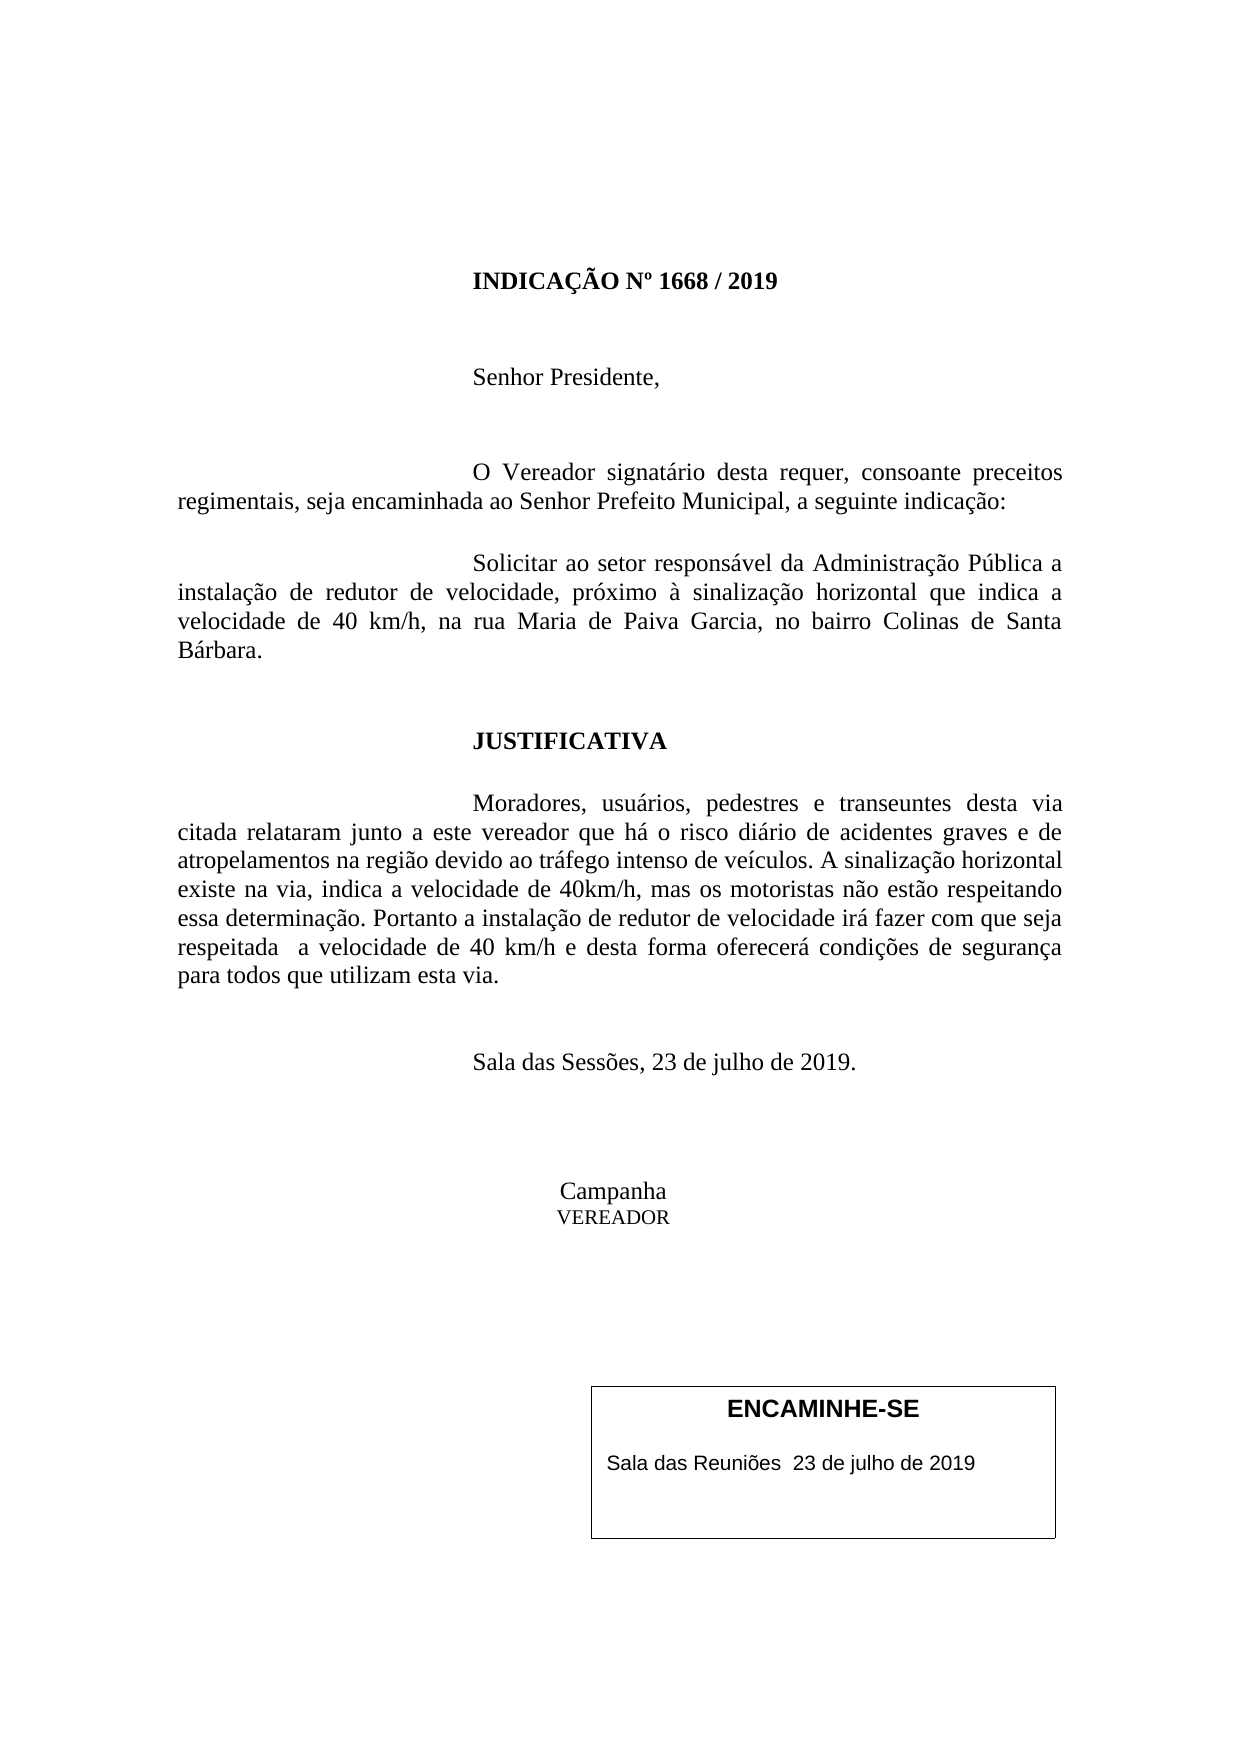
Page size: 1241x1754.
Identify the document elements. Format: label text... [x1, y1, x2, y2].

text Senhor Presidente, [472, 362, 1063, 390]
table_cell VEREADOR [170, 1205, 1056, 1234]
text Sala das Sessões, 23 de julho de 2019. [472, 1047, 1063, 1076]
table_header Campanha [170, 1176, 1056, 1205]
text INDICAÇÃO Nº 1668 / 2019 [472, 266, 1063, 294]
text Moradores, usuários, pedestres e transeuntes desta via citada relataram junto a este vereador que há o risco diário de acidentes graves e de atropelamentos na região devido ao tráfego intenso de veículos. A sinalização horizontal existe na via, indica a velocidade de 40km/h, mas os motoristas não estão respeitando essa determinação. Portanto a instalação de redutor de velocidade irá fazer com que seja respeitada a velocidade de 40 km/h e desta forma oferecerá condições de segurança para todos que utilizam esta via. [177, 788, 1063, 989]
text O Vereador signatário desta requer, consoante preceitos regimentais, seja encaminhada ao Senhor Prefeito Municipal, a seguinte indicação: [177, 457, 1063, 515]
text JUSTIFICATIVA [177, 726, 1004, 754]
text Solicitar ao setor responsável da Administração Pública a instalação de redutor de velocidade, próximo à sinalização horizontal que indica a velocidade de 40 km/h, na rua Maria de Paiva Garcia, no bairro Colinas de Santa Bárbara. [177, 548, 1063, 663]
